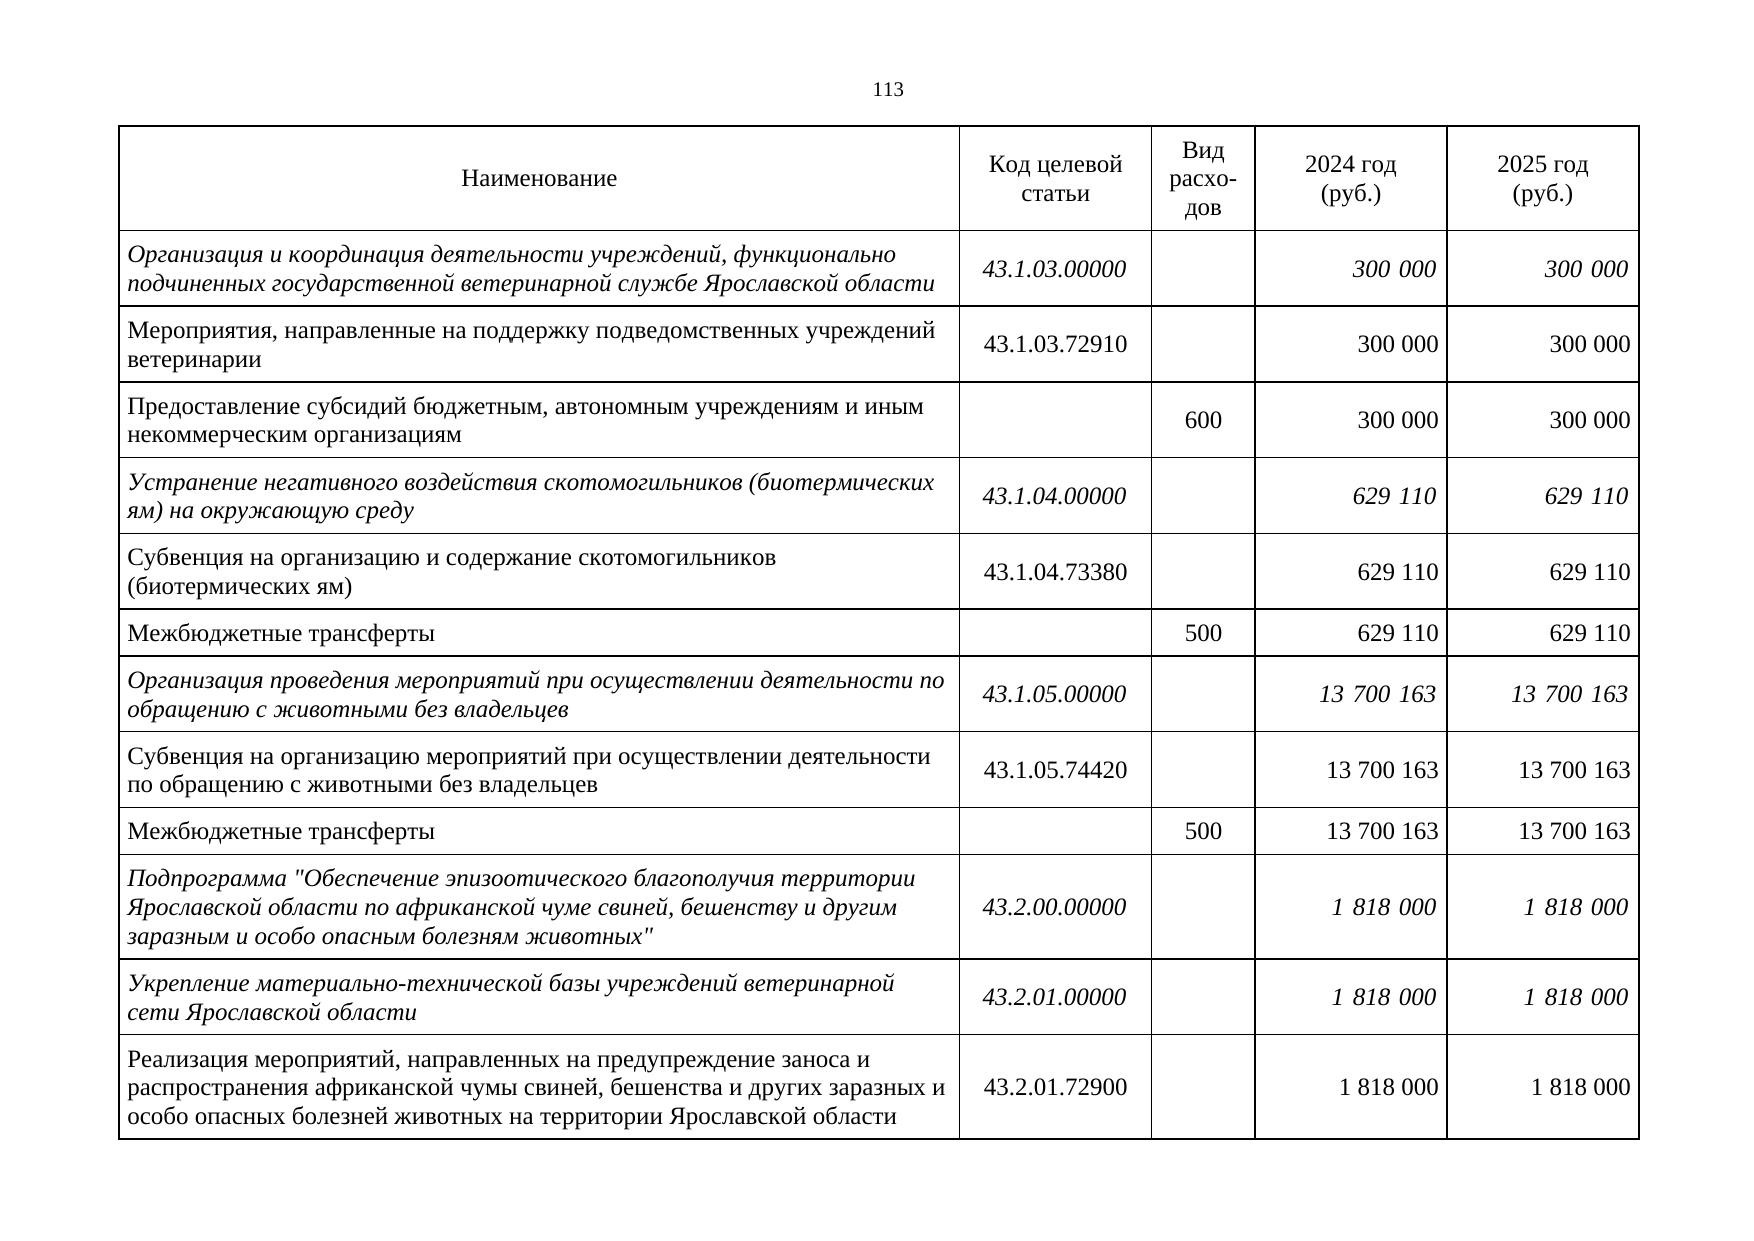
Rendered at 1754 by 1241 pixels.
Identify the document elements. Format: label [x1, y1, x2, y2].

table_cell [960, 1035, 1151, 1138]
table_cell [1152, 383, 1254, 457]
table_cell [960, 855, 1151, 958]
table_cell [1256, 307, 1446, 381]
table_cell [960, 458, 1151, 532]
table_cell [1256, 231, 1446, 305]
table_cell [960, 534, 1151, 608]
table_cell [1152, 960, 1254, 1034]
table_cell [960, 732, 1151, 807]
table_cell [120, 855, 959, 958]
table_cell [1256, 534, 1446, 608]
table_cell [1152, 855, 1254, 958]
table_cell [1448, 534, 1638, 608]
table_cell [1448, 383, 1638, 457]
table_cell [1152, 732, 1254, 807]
table_header [1256, 127, 1446, 229]
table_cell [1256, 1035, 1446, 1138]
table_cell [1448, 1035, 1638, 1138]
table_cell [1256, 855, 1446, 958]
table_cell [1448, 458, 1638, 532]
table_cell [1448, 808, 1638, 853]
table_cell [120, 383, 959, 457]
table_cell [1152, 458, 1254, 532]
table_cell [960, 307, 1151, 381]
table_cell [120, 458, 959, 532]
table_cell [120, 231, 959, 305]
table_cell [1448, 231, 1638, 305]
table_header [1152, 127, 1254, 229]
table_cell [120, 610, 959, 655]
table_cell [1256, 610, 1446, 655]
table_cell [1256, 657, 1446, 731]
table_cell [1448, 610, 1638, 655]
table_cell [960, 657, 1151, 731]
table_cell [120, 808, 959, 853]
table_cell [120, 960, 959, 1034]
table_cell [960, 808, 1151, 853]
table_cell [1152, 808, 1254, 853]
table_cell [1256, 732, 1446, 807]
table_header [1448, 127, 1638, 229]
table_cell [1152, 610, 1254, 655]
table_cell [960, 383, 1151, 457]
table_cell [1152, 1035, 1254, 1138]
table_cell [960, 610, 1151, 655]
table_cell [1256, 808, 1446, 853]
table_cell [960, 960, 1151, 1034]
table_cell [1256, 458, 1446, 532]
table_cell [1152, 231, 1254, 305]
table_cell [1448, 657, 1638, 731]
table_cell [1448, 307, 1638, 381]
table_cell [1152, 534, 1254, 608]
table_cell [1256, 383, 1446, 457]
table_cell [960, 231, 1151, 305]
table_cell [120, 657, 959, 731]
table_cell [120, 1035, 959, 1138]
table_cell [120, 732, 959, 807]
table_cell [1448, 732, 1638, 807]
table_header [960, 127, 1151, 229]
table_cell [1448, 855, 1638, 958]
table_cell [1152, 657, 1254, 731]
table_header [120, 127, 959, 229]
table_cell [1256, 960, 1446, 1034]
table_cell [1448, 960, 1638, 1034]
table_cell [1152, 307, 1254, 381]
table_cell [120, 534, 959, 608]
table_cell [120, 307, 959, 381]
